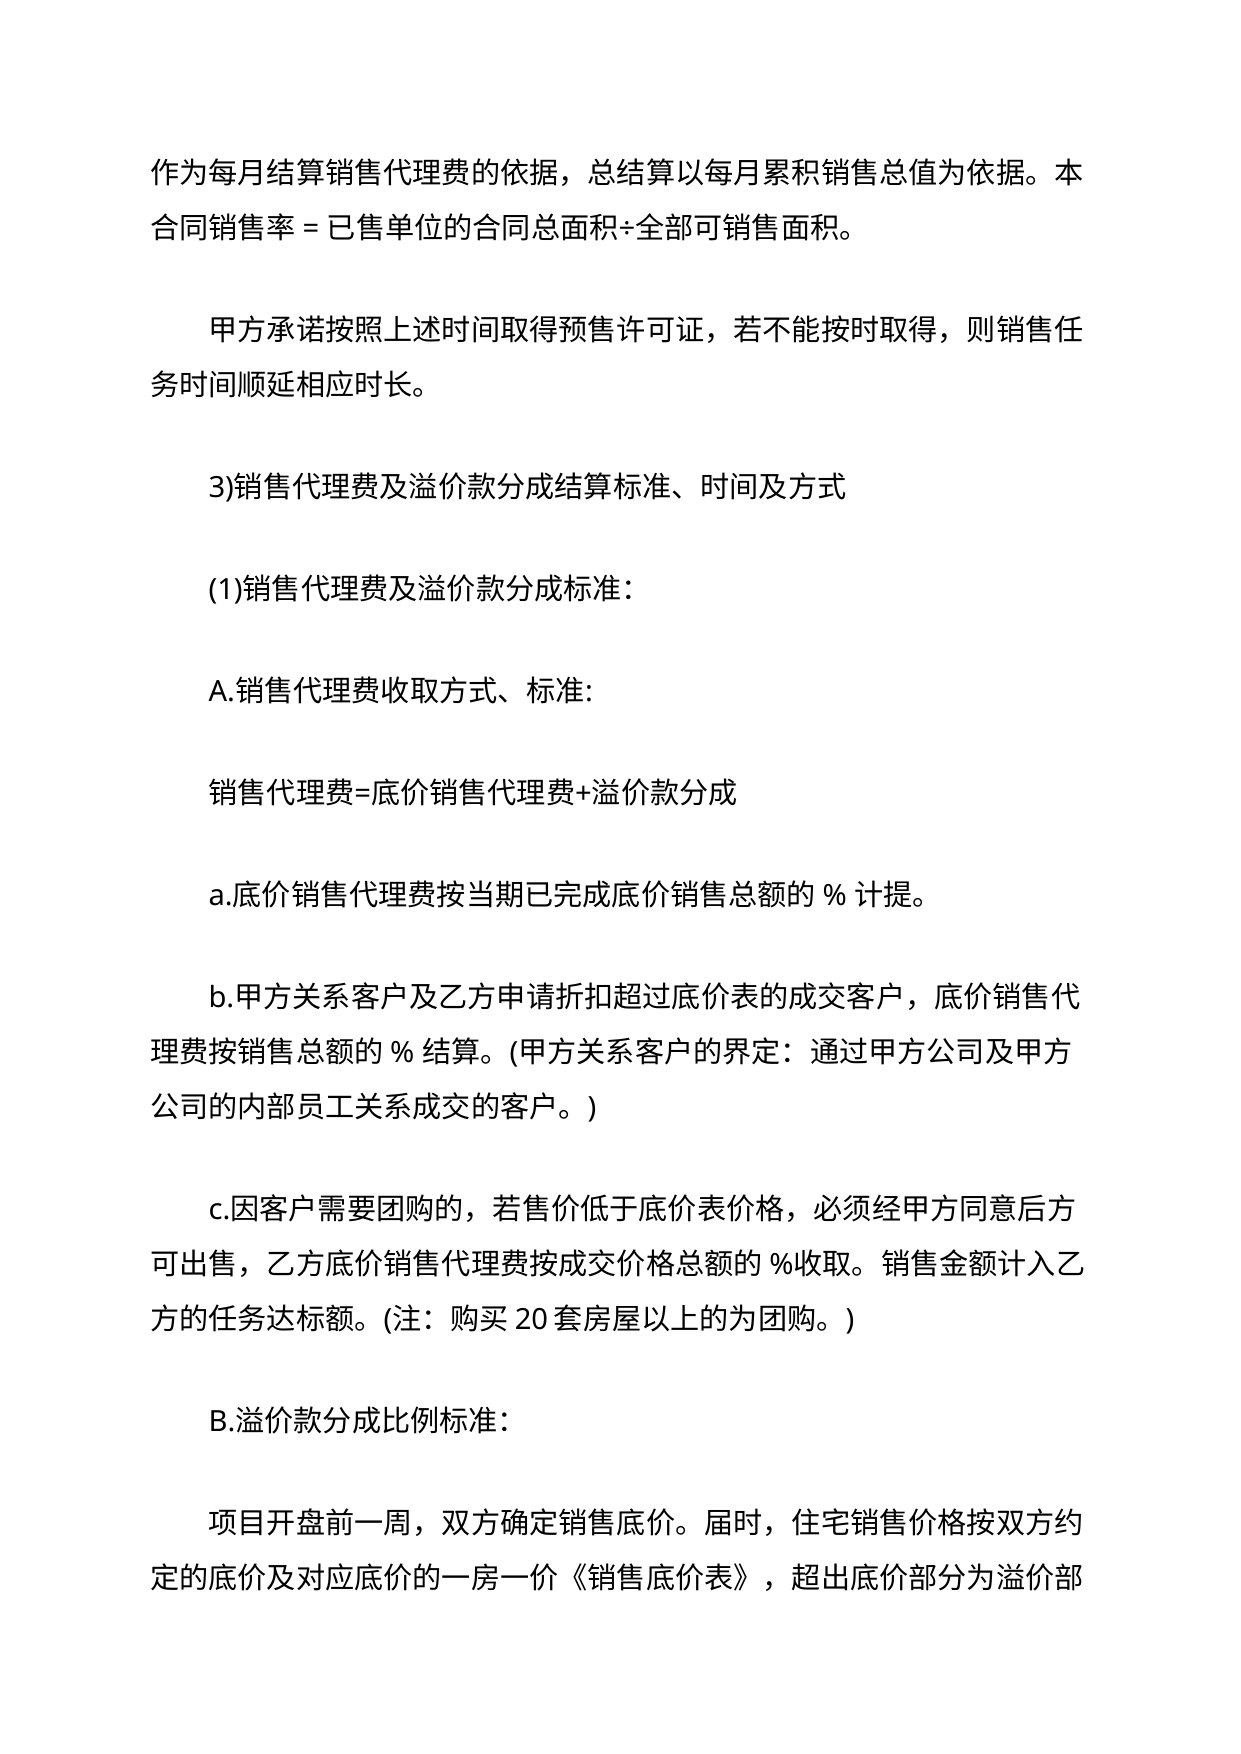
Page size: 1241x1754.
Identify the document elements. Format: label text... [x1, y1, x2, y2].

text b.甲方关系客户及乙方申请折扣超过底价表的成交客户，底价销售代理费按销售总额的 % 结算。(甲方关系客户的界定：通过甲方公司及甲方公司的内部员工关系成交的客户。) [150, 973, 1090, 1126]
text B.溢价款分成比例标准： [150, 1397, 1090, 1440]
text c.因客户需要团购的，若售价低于底价表价格，必须经甲方同意后方可出售，乙方底价销售代理费按成交价格总额的 %收取。销售金额计入乙方的任务达标额。(注：购买20套房屋以上的为团购。) [150, 1185, 1090, 1338]
text A.销售代理费收取方式、标准: [150, 667, 1090, 710]
text 销售代理费=底价销售代理费+溢价款分成 [150, 769, 1090, 812]
text 3)销售代理费及溢价款分成结算标准、时间及方式 [150, 463, 1090, 506]
text 甲方承诺按照上述时间取得预售许可证，若不能按时取得，则销售任务时间顺延相应时长。 [150, 307, 1090, 404]
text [150, 150, 1090, 247]
text a.底价销售代理费按当期已完成底价销售总额的 % 计提。 [150, 871, 1090, 914]
text (1)销售代理费及溢价款分成标准： [150, 566, 1090, 608]
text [150, 1499, 1090, 1597]
